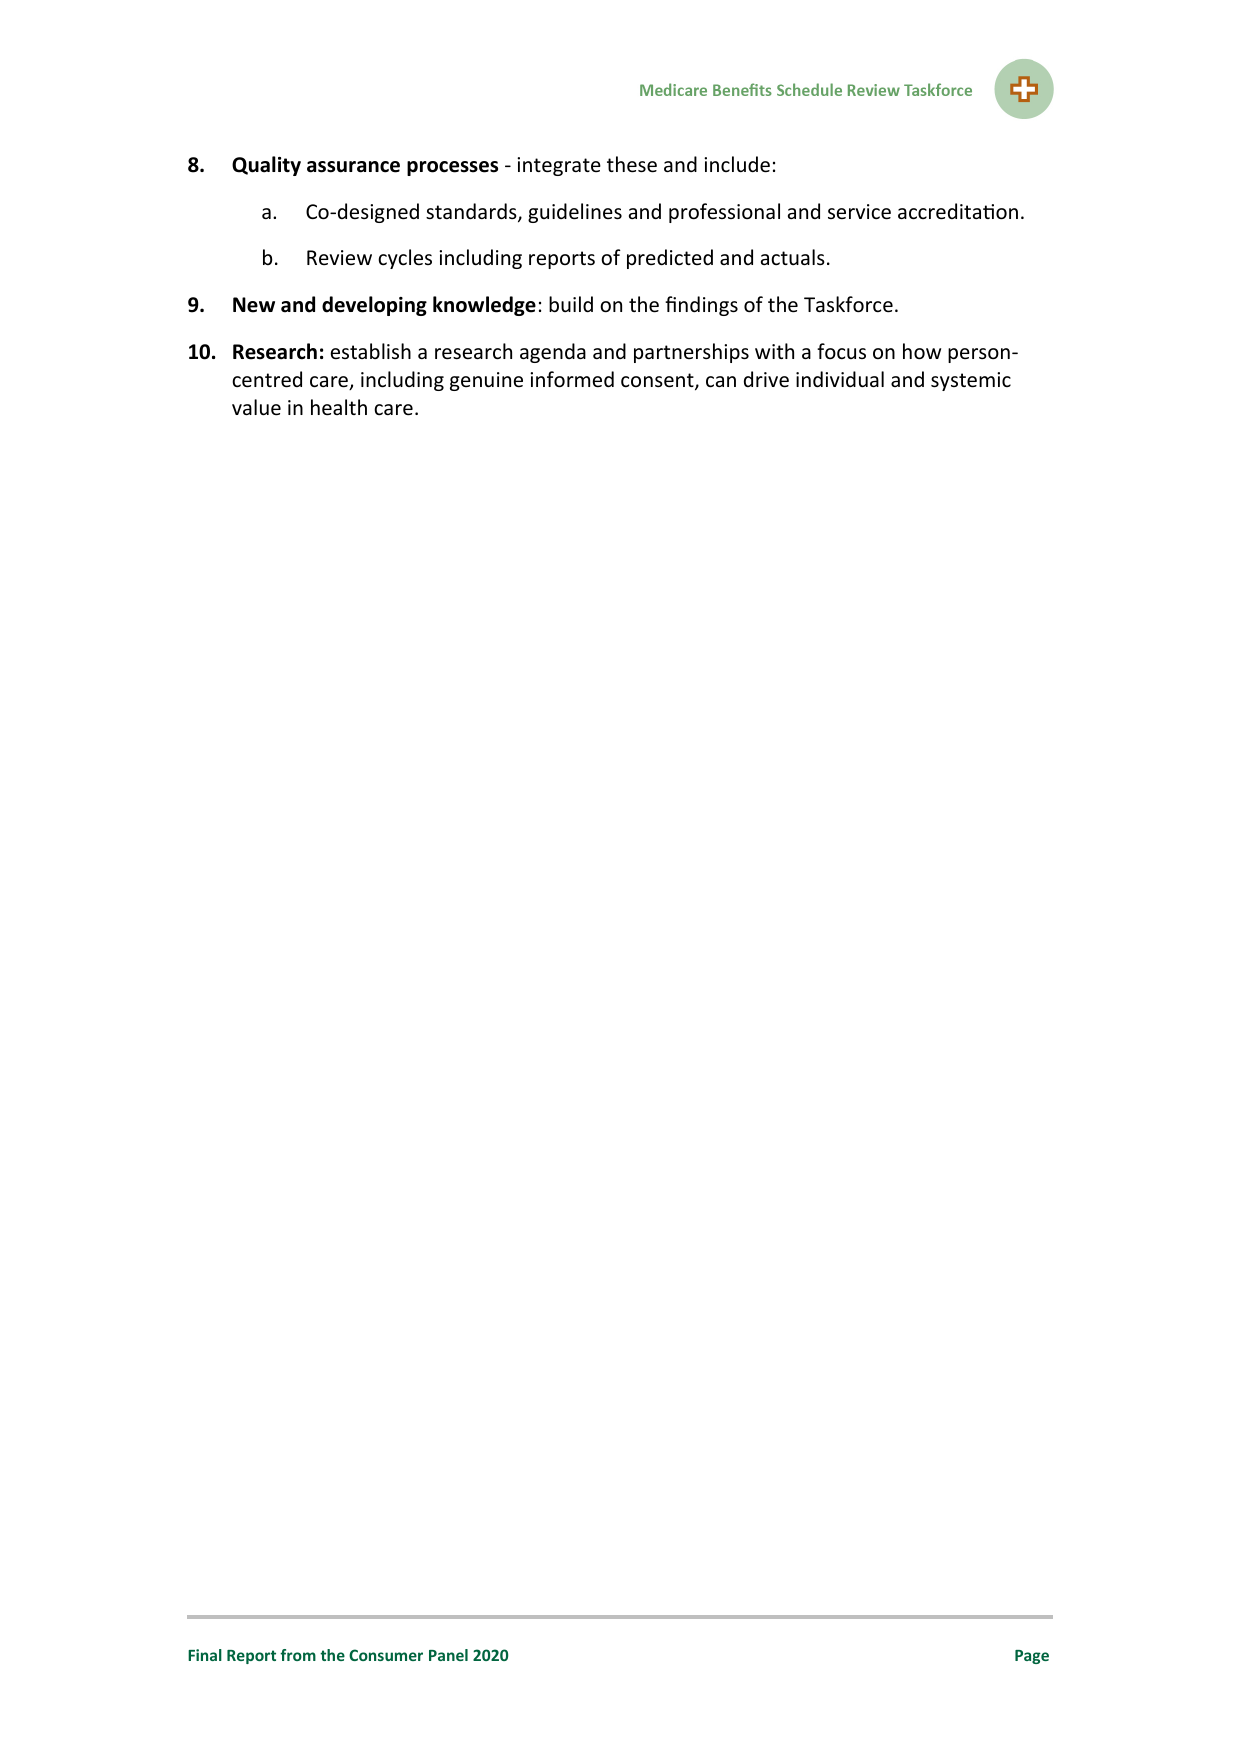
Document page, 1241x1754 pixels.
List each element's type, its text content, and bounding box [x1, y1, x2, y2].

list New and developing knowledge: build on the findings of the Taskforce. [187, 290, 1053, 318]
list Research: establish a research agenda and partnerships with a focus on how person-centred care, including genuine informed consent, can drive individual and systemic value in health care. [187, 337, 1053, 421]
picture [0, 0, 1241, 121]
list Co-designed standards, guidelines and professional and service accreditation. [261, 197, 1053, 225]
list Review cycles including reports of predicted and actuals. [261, 243, 1053, 272]
list Quality assurance processes - integrate these and include: [187, 150, 1053, 178]
